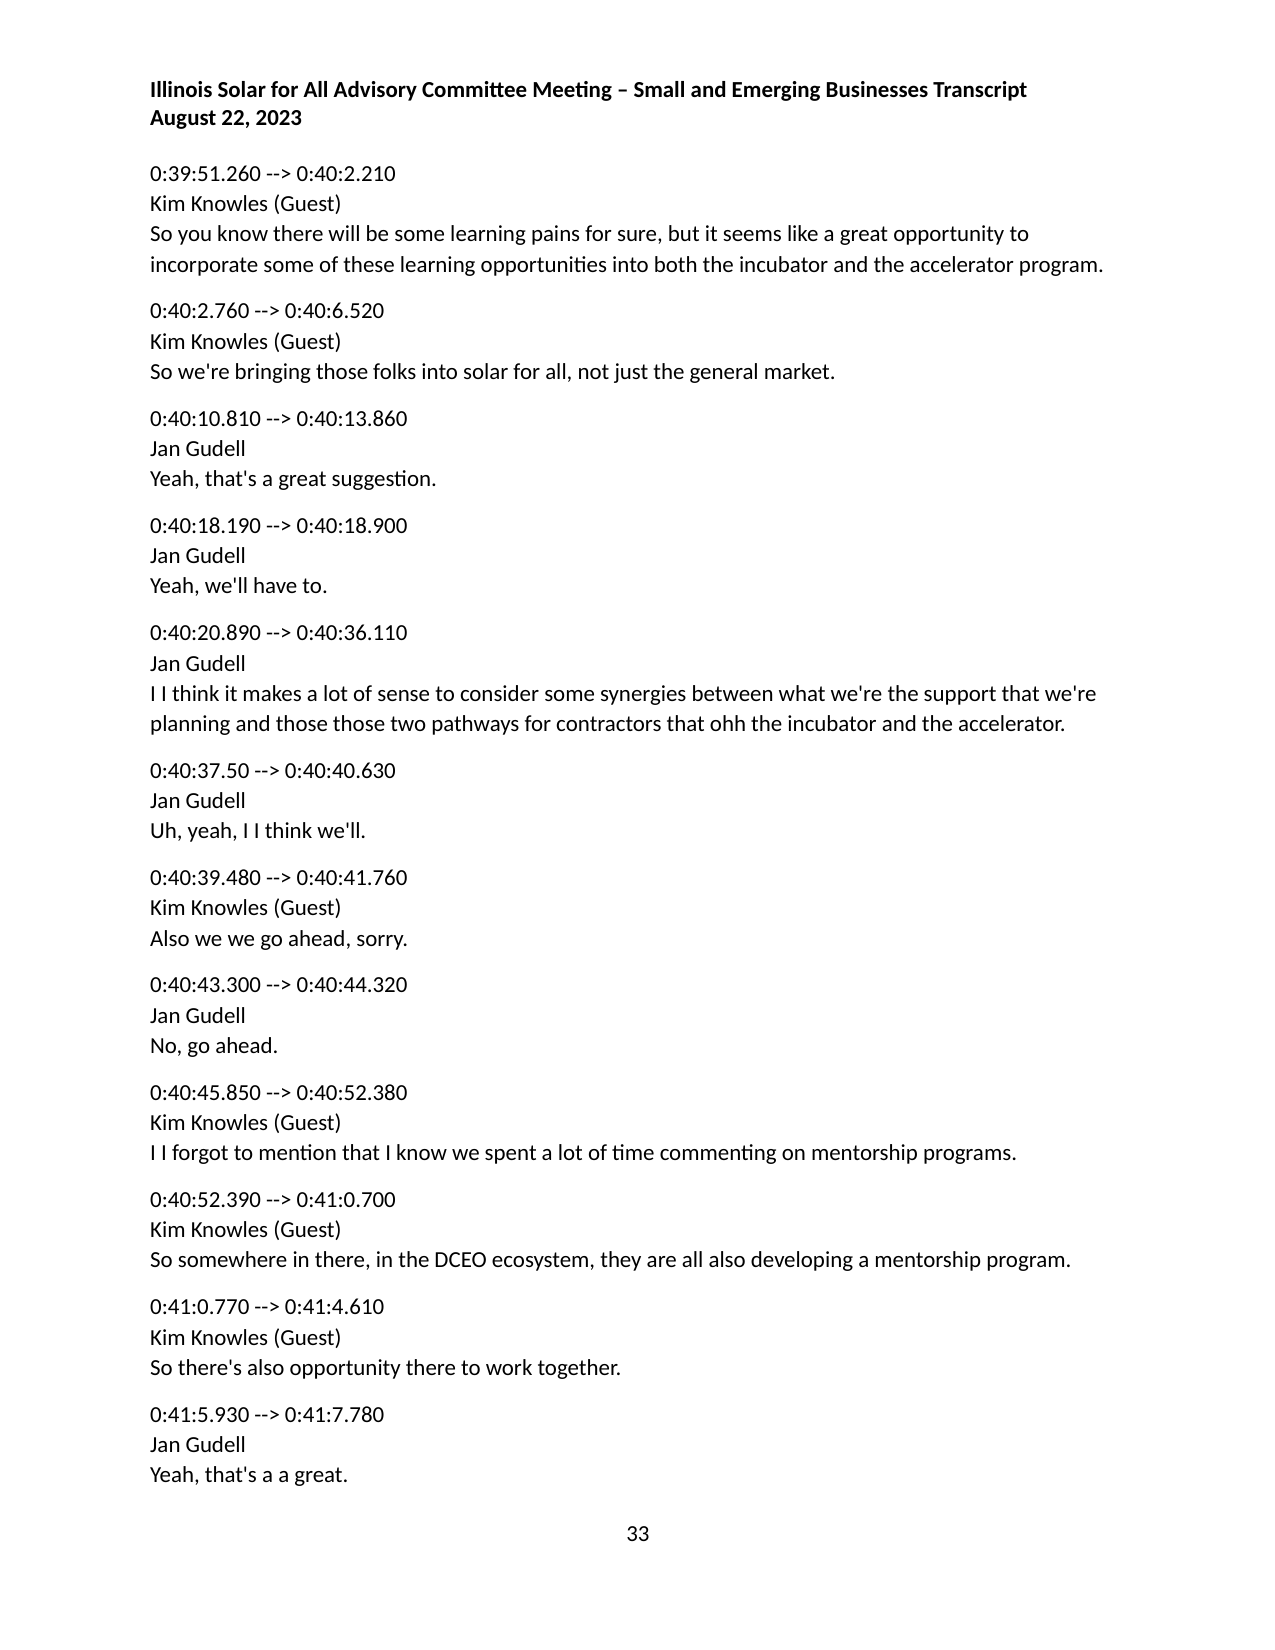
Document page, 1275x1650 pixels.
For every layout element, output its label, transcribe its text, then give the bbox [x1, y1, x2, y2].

text 0:40:43.300 --> 0:40:44.320 Jan Gudell No, go ahead. [150, 971, 1125, 1059]
text 0:40:37.50 --> 0:40:40.630 Jan Gudell Uh, yeah, I I think we'll. [150, 756, 1125, 844]
text 0:40:52.390 --> 0:41:0.700 Kim Knowles (Guest) So somewhere in there, in the DCEO ecosystem, they are all also developing a mentorship program. [150, 1185, 1125, 1273]
text 0:40:2.760 --> 0:40:6.520 Kim Knowles (Guest) So we're bringing those folks into solar for all, not just the general market. [150, 297, 1125, 385]
text 0:40:39.480 --> 0:40:41.760 Kim Knowles (Guest) Also we we go ahead, sorry. [150, 863, 1125, 952]
text 0:40:18.190 --> 0:40:18.900 Jan Gudell Yeah, we'll have to. [150, 511, 1125, 599]
text 0:40:10.810 --> 0:40:13.860 Jan Gudell Yeah, that's a great suggestion. [150, 404, 1125, 492]
text 0:41:0.770 --> 0:41:4.610 Kim Knowles (Guest) So there's also opportunity there to work together. [150, 1292, 1125, 1381]
text 0:40:20.890 --> 0:40:36.110 Jan Gudell I I think it makes a lot of sense to consider some synergies between what we're the support that we're planning and those those two pathways for contractors that ohh the incubator and the accelerator. [150, 618, 1125, 737]
text 0:41:5.930 --> 0:41:7.780 Jan Gudell Yeah, that's a a great. [150, 1400, 1125, 1488]
text 0:40:45.850 --> 0:40:52.380 Kim Knowles (Guest) I I forgot to mention that I know we spent a lot of time commenting on mentorship programs. [150, 1078, 1125, 1166]
text 0:39:51.260 --> 0:40:2.210 Kim Knowles (Guest) So you know there will be some learning pains for sure, but it seems like a great opportunity to incorporate some of these learning opportunities into both the incubator and the accelerator program. [150, 159, 1125, 278]
